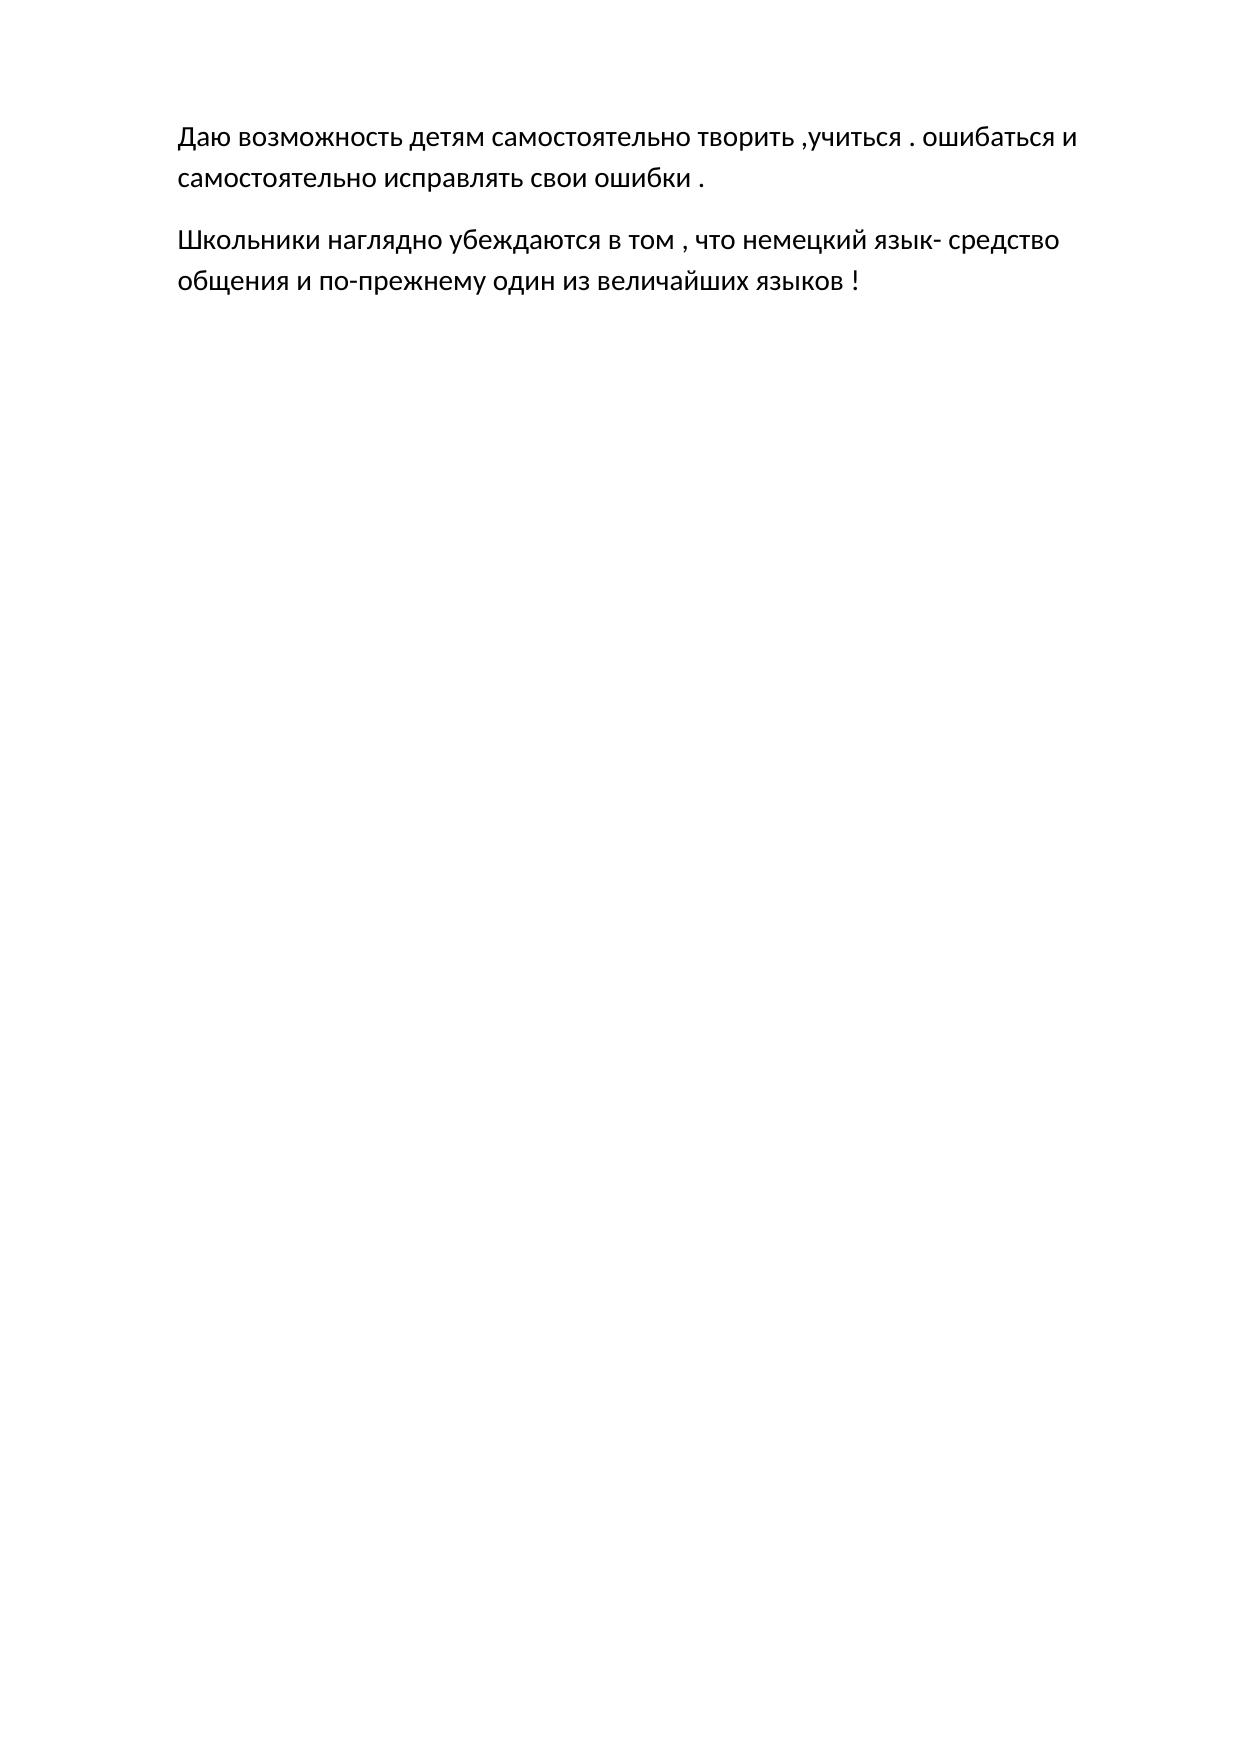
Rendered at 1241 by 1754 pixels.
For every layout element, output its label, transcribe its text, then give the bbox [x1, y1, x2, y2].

text Школьники наглядно убеждаются в том , что немецкий язык- средство общения и по-прежнему один из величайших языков ! [177, 221, 1152, 297]
text Даю возможность детям самостоятельно творить ,учиться . ошибаться и самостоятельно исправлять свои ошибки . [177, 118, 1152, 195]
